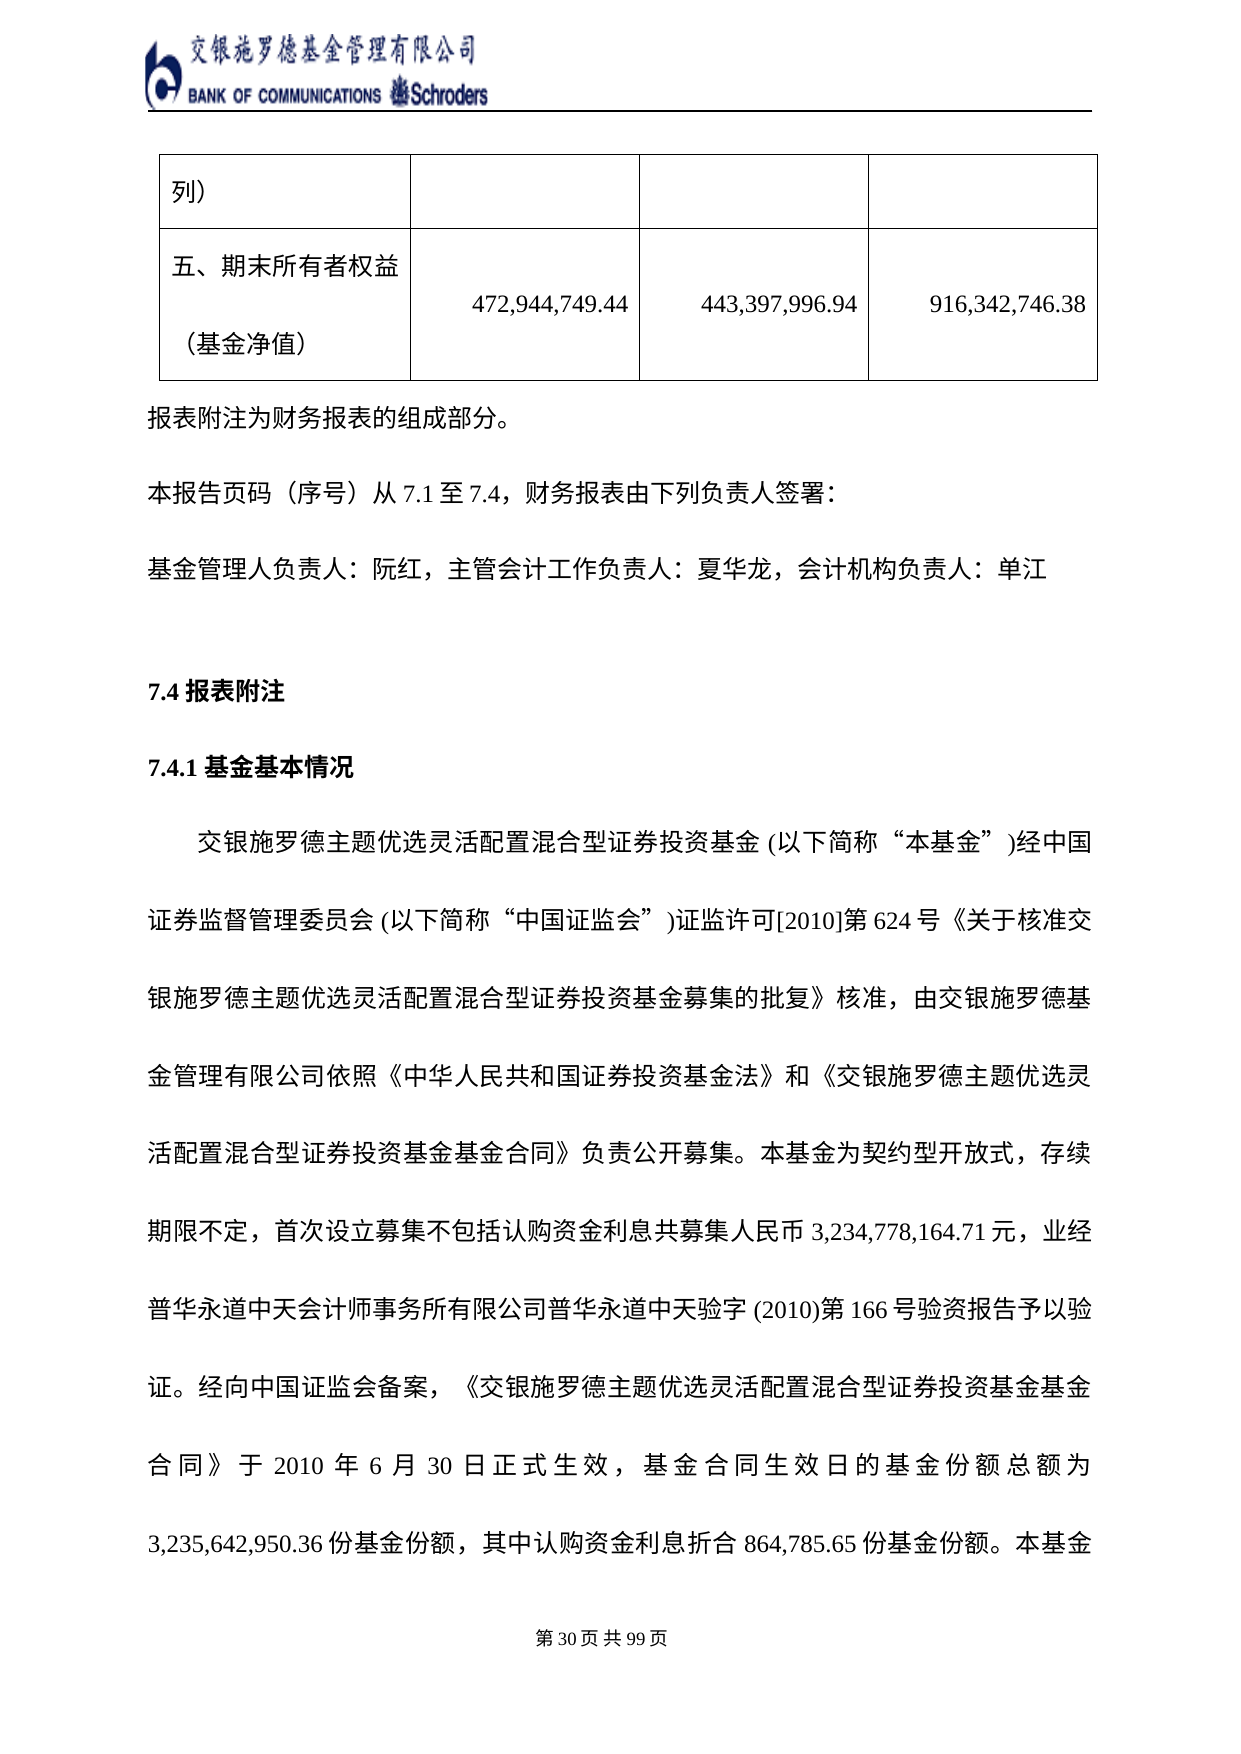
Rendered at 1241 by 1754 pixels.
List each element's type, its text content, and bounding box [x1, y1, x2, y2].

table_cell - [869, 155, 1097, 228]
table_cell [160, 155, 410, 228]
picture [145, 34, 488, 110]
table_cell 五、期末所有者权益（基金净值） [160, 229, 410, 380]
subtitle 7.4 报表附注 [148, 657, 1092, 722]
table_cell 443,397,996.94 [640, 229, 868, 380]
table_cell - [640, 155, 868, 228]
text 报表附注为财务报表的组成部分。 [148, 384, 1092, 449]
table_cell 472,944,749.44 [411, 229, 639, 380]
text 本报告页码（序号）从7.1至7.4，财务报表由下列负责人签署： [148, 459, 1092, 524]
table_cell - [411, 155, 639, 228]
table_cell 916,342,746.38 [869, 229, 1097, 380]
text 基金管理人负责人：阮红，主管会计工作负责人：夏华龙，会计机构负责人：单江 [148, 535, 1092, 600]
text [148, 808, 1092, 1574]
subtitle 7.4.1 基金基本情况 [148, 733, 1092, 798]
